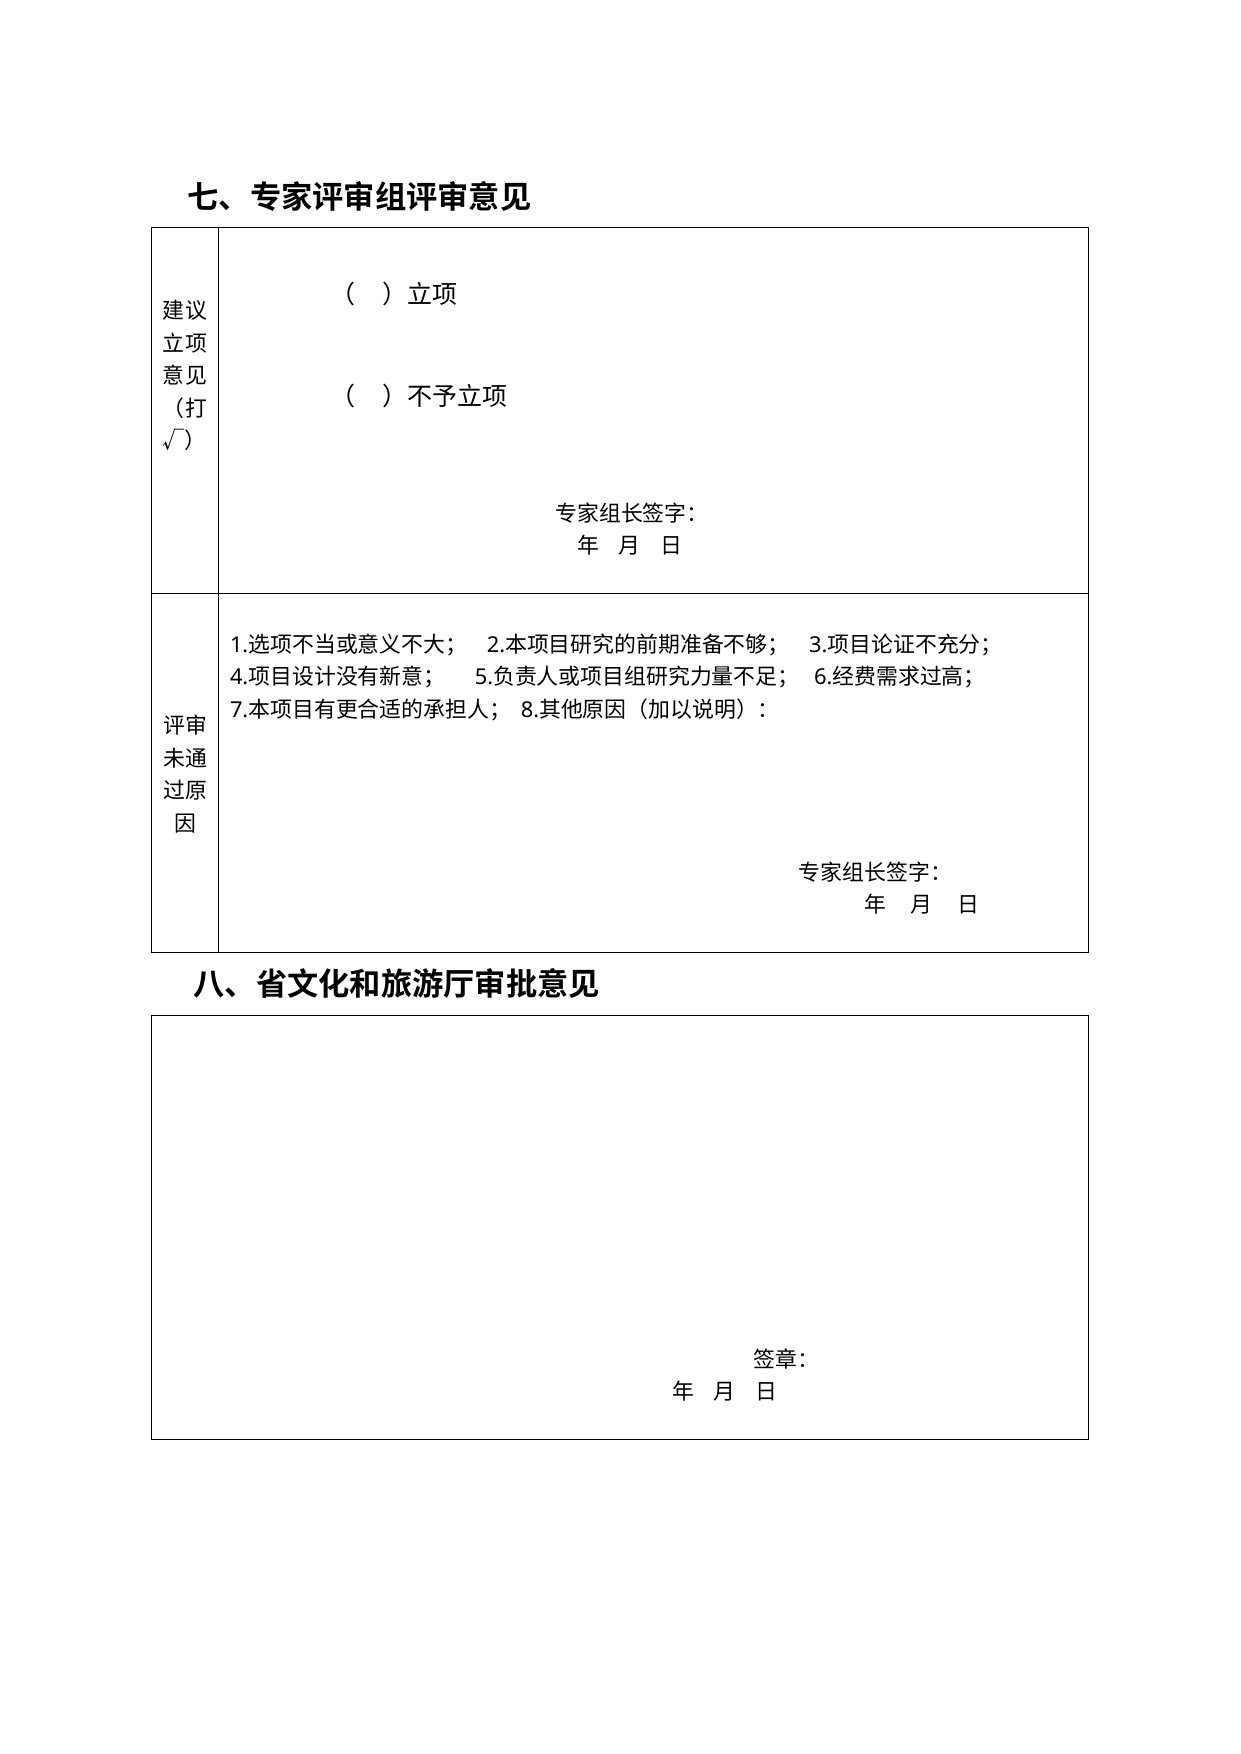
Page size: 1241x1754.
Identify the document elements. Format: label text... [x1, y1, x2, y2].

table_cell 评审未通过原因 [152, 594, 218, 952]
table_header 建议立项意见（打√） [152, 228, 218, 593]
table_header 签章： 年 月 日 [152, 1016, 1088, 1439]
table_header （ ）立项 （ ）不予立项 专家组长签字： 年 月 日 [219, 228, 1088, 593]
text 七、专家评审组评审意见 [187, 162, 1053, 227]
text 八、省文化和旅游厅审批意见 [187, 965, 1053, 1003]
table_cell 1.选项不当或意义不大； 2.本项目研究的前期准备不够； 3.项目论证不充分； 4.项目设计没有新意； 5.负责人或项目组研究力量不足； 6.经费需求过高； 7.本项目有更合适的承担人； 8.其他原因（加以说明）： 专家组长签字： 年 月 日 [219, 594, 1088, 952]
